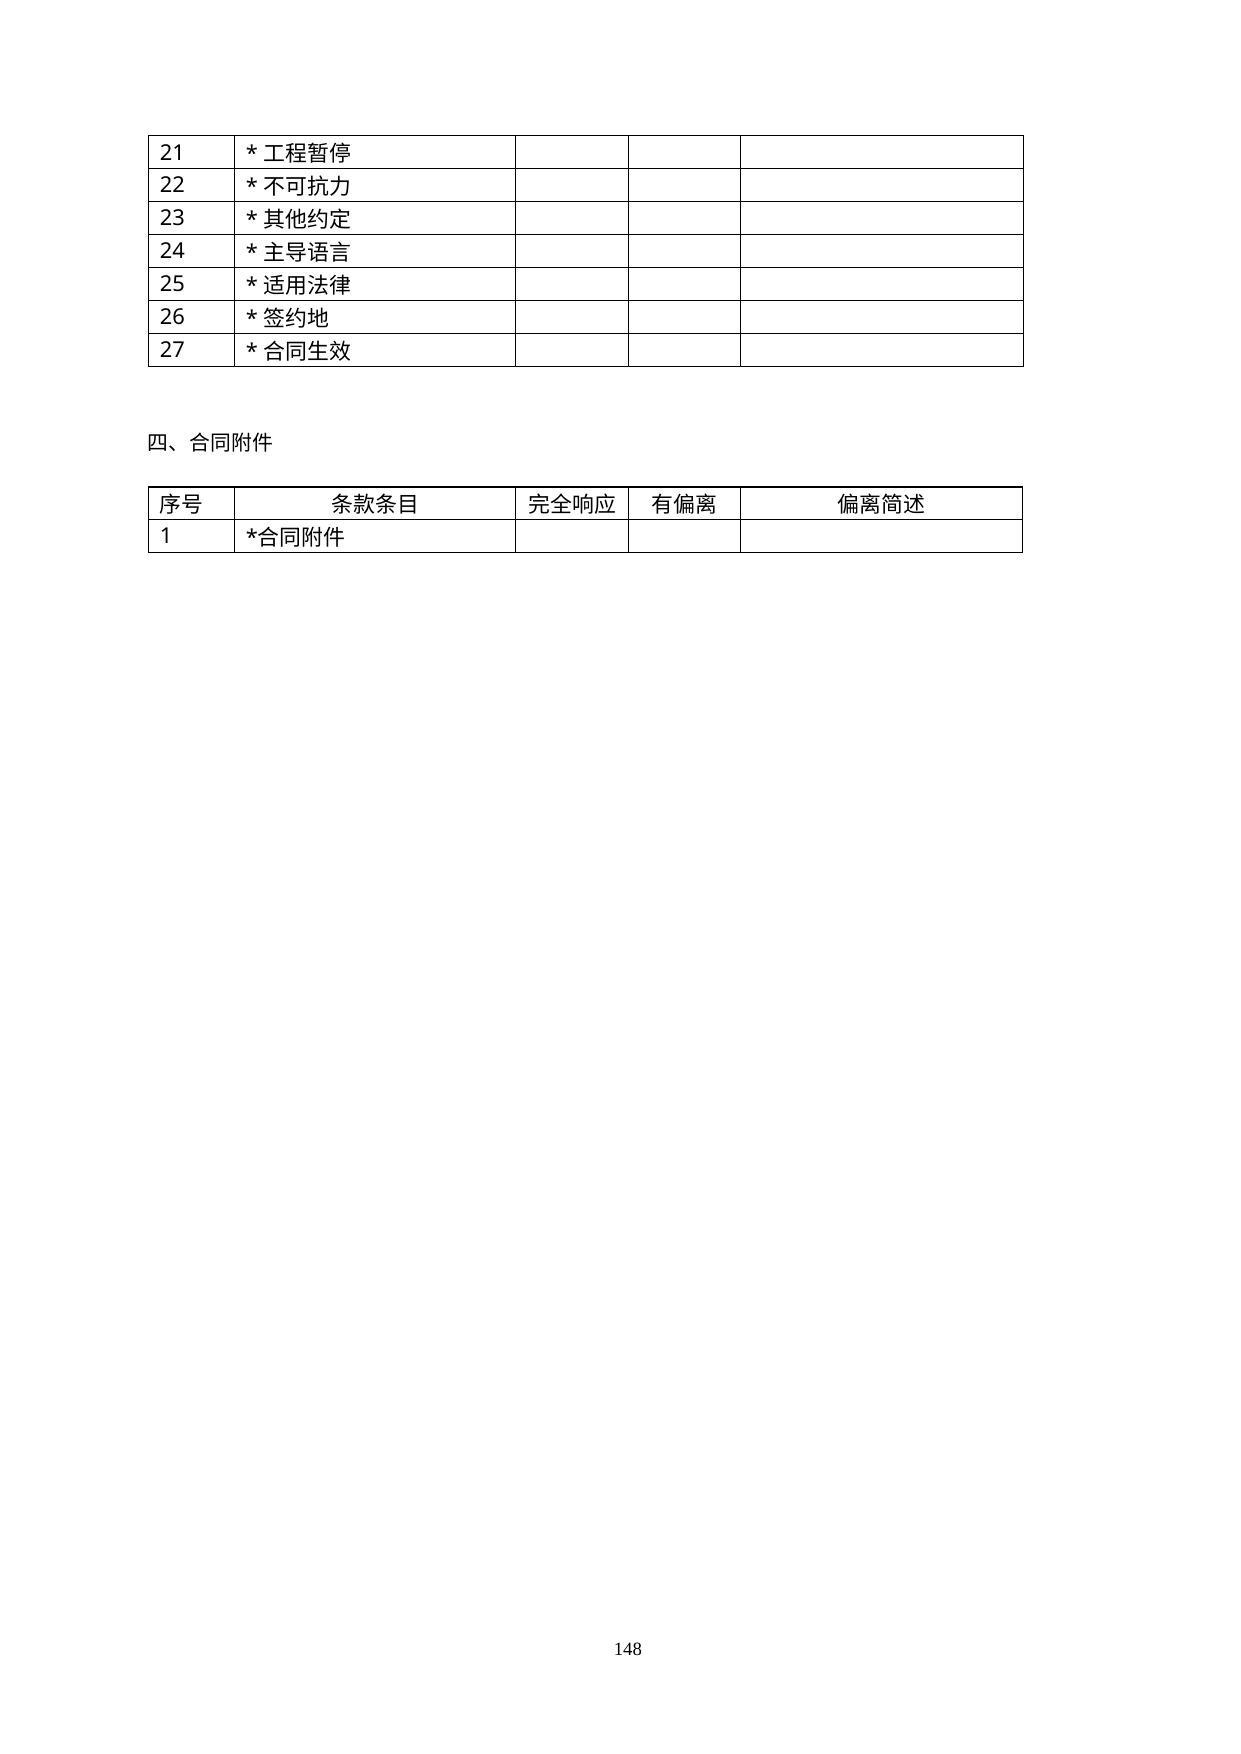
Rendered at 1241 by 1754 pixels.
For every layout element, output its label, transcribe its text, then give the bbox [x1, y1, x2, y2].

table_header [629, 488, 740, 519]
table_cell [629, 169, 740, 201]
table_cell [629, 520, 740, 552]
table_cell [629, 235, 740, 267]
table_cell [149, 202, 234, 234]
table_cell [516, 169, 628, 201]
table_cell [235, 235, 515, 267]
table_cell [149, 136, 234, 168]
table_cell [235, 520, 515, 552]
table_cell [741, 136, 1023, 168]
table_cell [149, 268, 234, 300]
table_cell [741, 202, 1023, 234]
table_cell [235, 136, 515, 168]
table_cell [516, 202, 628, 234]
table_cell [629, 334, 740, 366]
text 四、合同附件 [148, 426, 1092, 457]
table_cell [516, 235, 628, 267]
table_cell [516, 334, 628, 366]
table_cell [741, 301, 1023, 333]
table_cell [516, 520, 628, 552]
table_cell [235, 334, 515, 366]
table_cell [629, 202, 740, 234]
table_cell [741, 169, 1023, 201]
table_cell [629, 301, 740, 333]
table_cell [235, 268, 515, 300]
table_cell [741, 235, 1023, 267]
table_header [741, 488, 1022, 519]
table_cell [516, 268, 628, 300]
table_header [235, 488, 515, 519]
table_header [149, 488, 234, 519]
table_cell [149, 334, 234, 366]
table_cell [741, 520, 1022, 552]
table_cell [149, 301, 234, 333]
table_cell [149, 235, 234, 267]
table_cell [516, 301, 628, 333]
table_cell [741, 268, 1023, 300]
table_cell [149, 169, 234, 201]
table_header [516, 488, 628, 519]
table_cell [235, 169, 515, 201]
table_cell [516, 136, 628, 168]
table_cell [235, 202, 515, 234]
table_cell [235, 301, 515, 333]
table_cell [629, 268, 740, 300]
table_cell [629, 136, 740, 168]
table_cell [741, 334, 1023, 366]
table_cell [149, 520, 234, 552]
